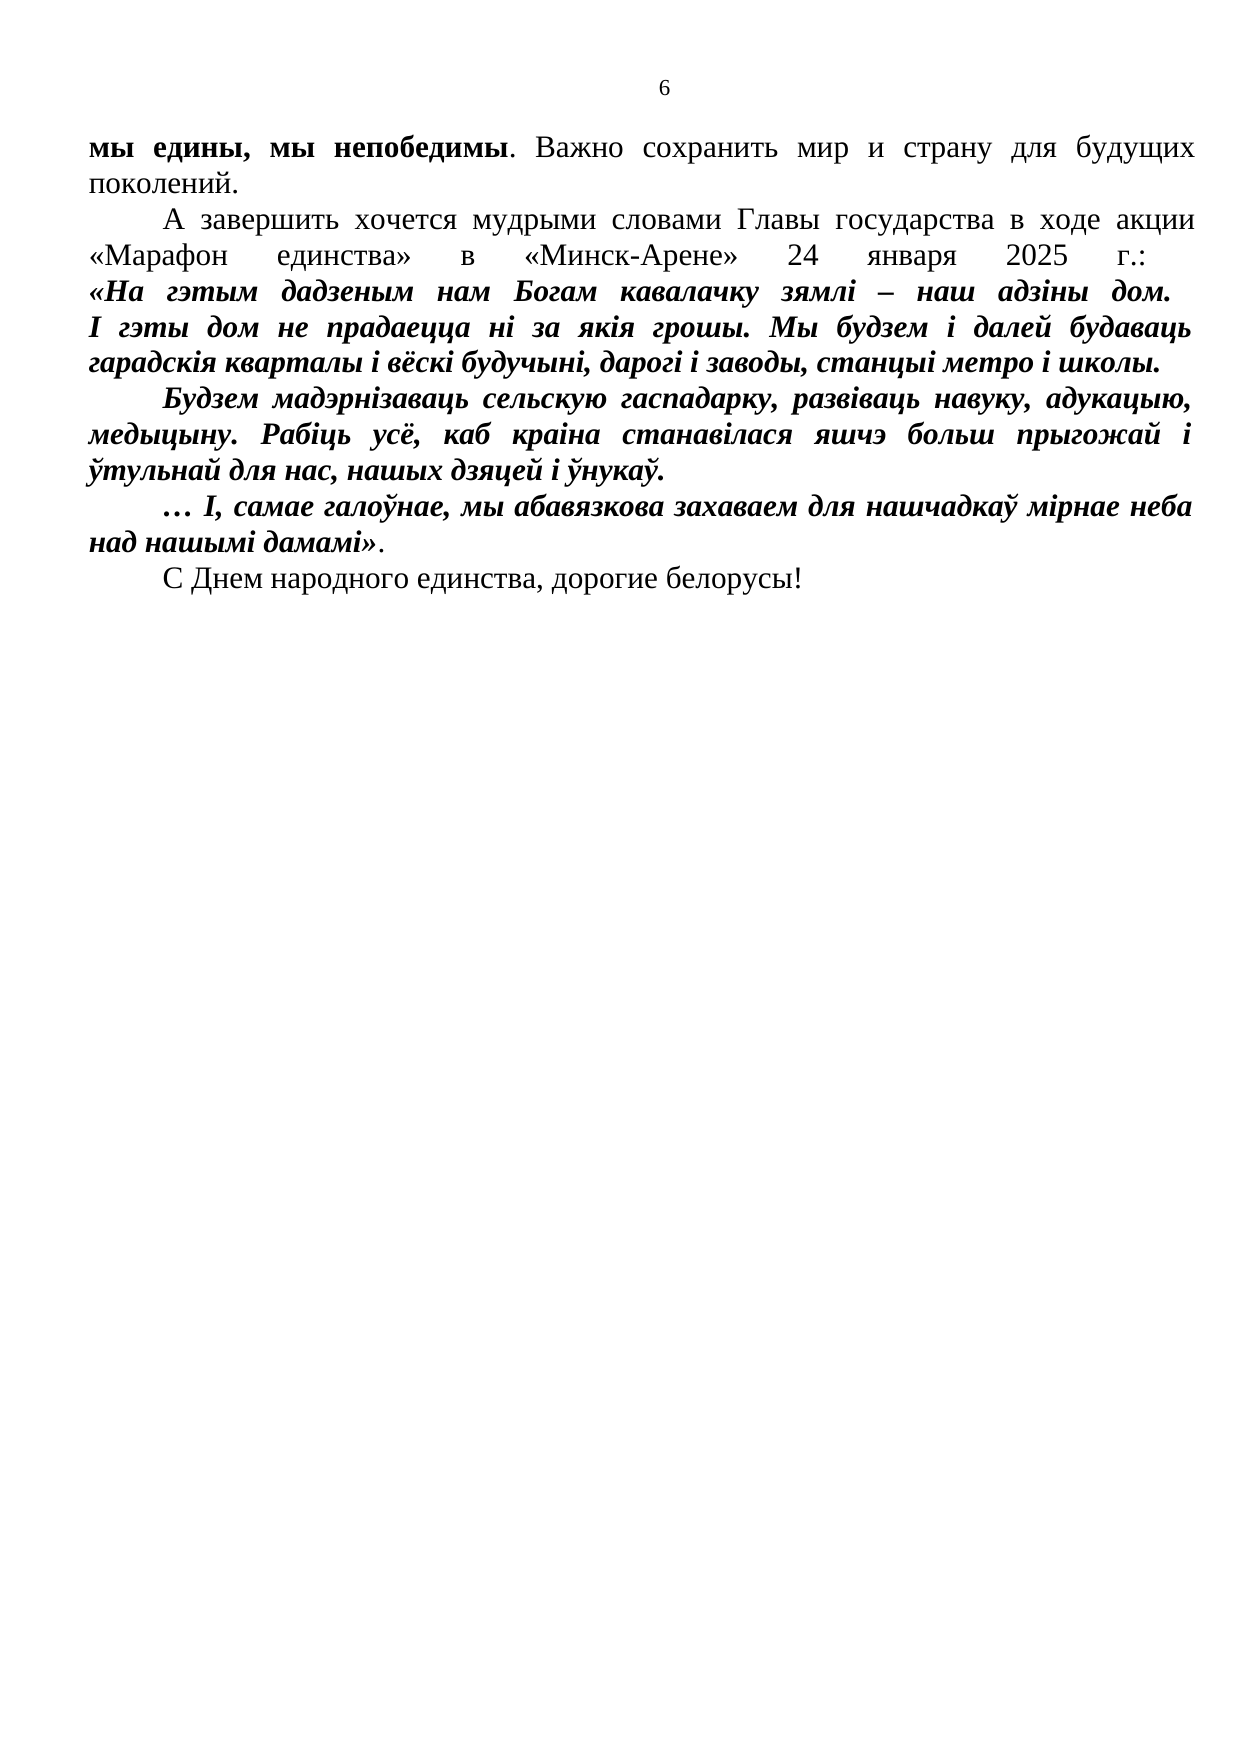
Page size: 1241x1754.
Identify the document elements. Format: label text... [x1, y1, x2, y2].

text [88, 128, 1196, 200]
text С Днем народного единства, дорогие белорусы! [88, 559, 1196, 595]
text Будзем мадэрнізаваць сельскую гаспадарку, развіваць навуку, адукацыю, медыцыну. Рабіць усё, каб краіна станавілася яшчэ больш прыгожай і ўтульнай для нас, нашых дзяцей і ўнукаў. [88, 380, 1196, 487]
text … І, самае галоўнае, мы абавязкова захаваем для нашчадкаў мірнае неба над нашымі дамамі». [88, 487, 1196, 559]
text А завершить хочется мудрыми словами Главы государства в ходе акции «Марафон единства» в «Минск-Арене» 24 января 2025 г.: «На гэтым дадзеным нам Богам кавалачку зямлі – наш адзіны дом. І гэты дом не прадаецца ні за якія грошы. Мы будзем і далей будаваць гарадскія кварталы і вёскі будучыні, дарогі і заводы, станцыі метро і школы. [88, 200, 1196, 380]
